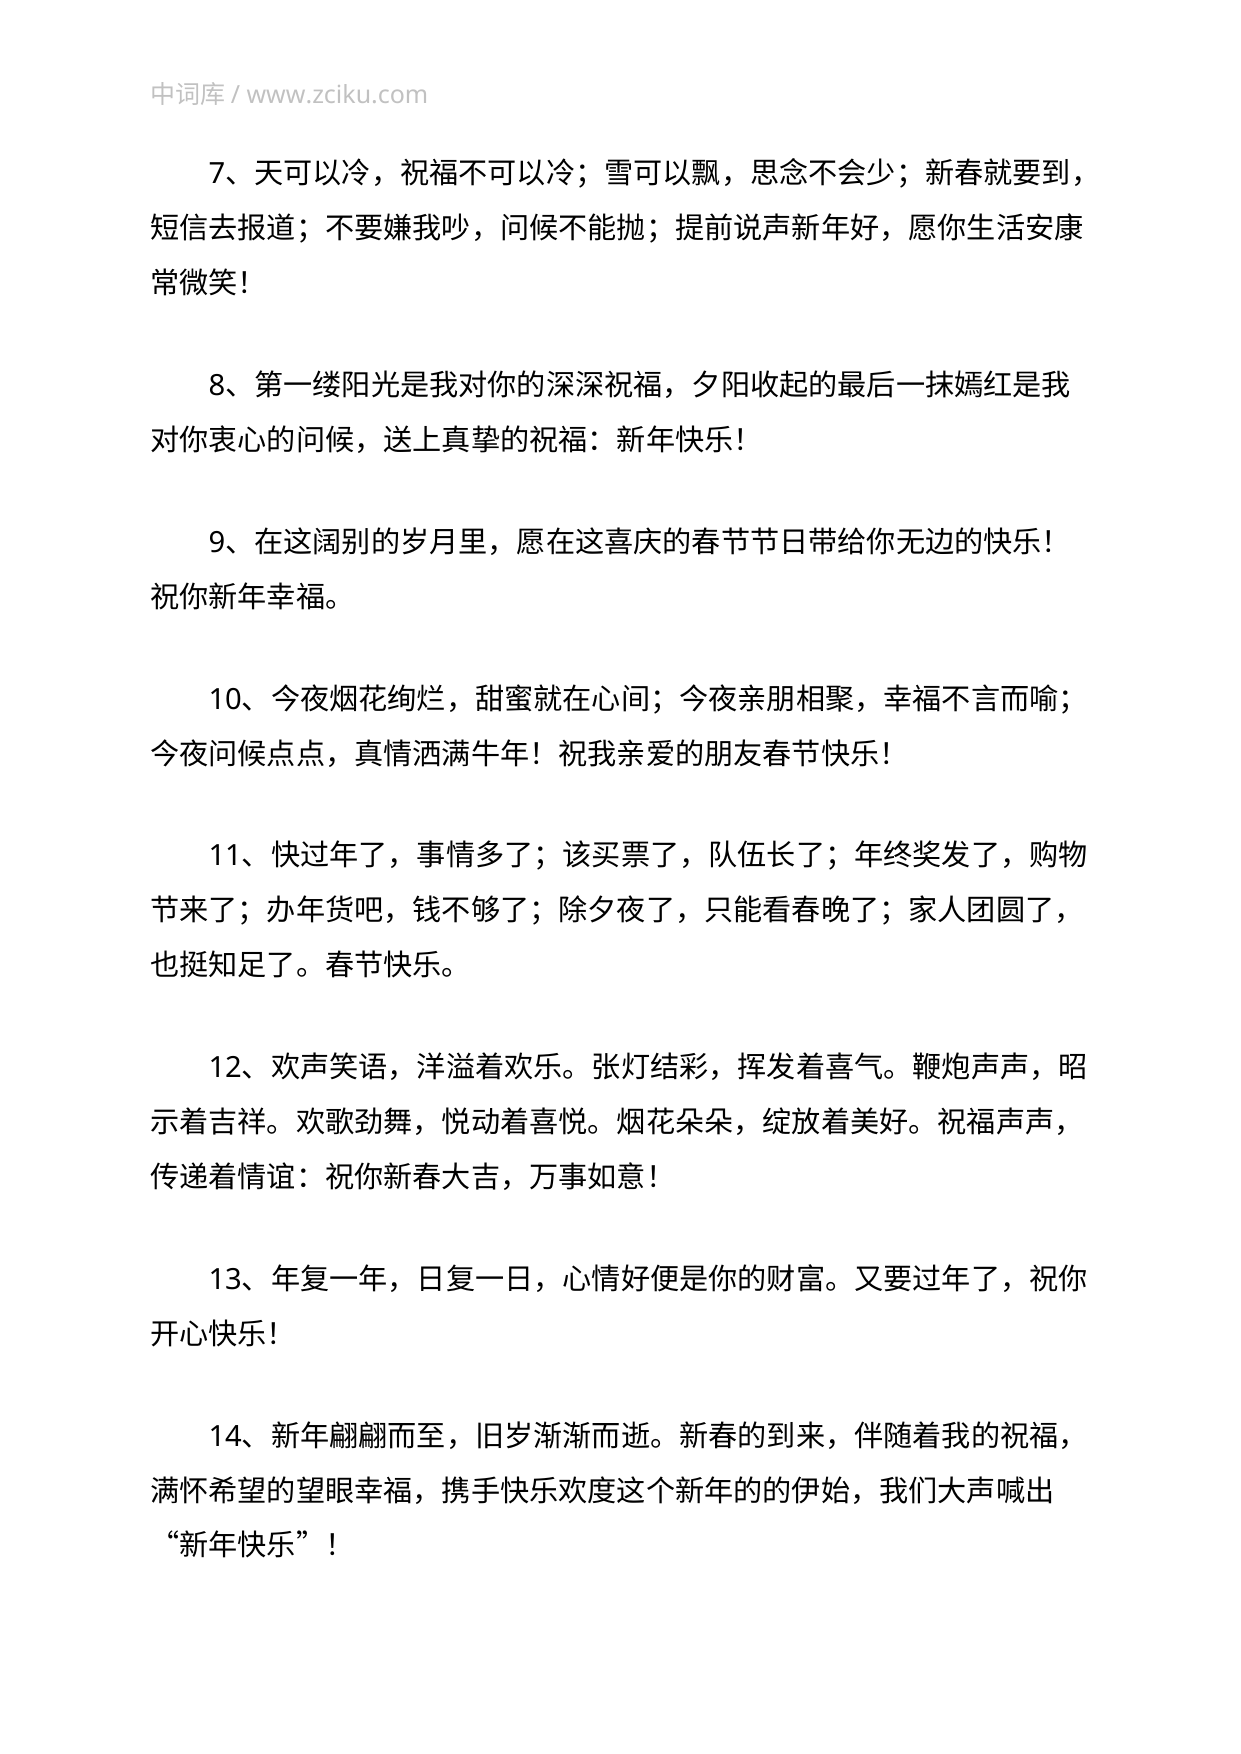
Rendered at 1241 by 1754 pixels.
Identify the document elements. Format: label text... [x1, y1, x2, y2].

text 11、快过年了，事情多了；该买票了，队伍长了；年终奖发了，购物节来了；办年货吧，钱不够了；除夕夜了，只能看春晚了；家人团圆了，也挺知足了。春节快乐。 [150, 832, 1090, 984]
text 8、第一缕阳光是我对你的深深祝福，夕阳收起的最后一抹嫣红是我对你衷心的问候，送上真挚的祝福：新年快乐！ [150, 362, 1090, 459]
text 9、在这阔别的岁月里，愿在这喜庆的春节节日带给你无边的快乐！祝你新年幸福。 [150, 518, 1090, 616]
text 7、天可以冷，祝福不可以冷；雪可以飘，思念不会少；新春就要到，短信去报道；不要嫌我吵，问候不能抛；提前说声新年好，愿你生活安康常微笑！ [150, 150, 1090, 302]
text 12、欢声笑语，洋溢着欢乐。张灯结彩，挥发着喜气。鞭炮声声，昭示着吉祥。欢歌劲舞，悦动着喜悦。烟花朵朵，绽放着美好。祝福声声，传递着情谊：祝你新春大吉，万事如意！ [150, 1044, 1090, 1196]
text 10、今夜烟花绚烂，甜蜜就在心间；今夜亲朋相聚，幸福不言而喻；今夜问候点点，真情洒满牛年！祝我亲爱的朋友春节快乐！ [150, 675, 1090, 772]
text 13、年复一年，日复一日，心情好便是你的财富。又要过年了，祝你开心快乐！ [150, 1255, 1090, 1353]
text 14、新年翩翩而至，旧岁渐渐而逝。新春的到来，伴随着我的祝福，满怀希望的望眼幸福，携手快乐欢度这个新年的的伊始，我们大声喊出“新年快乐”！ [150, 1412, 1090, 1564]
